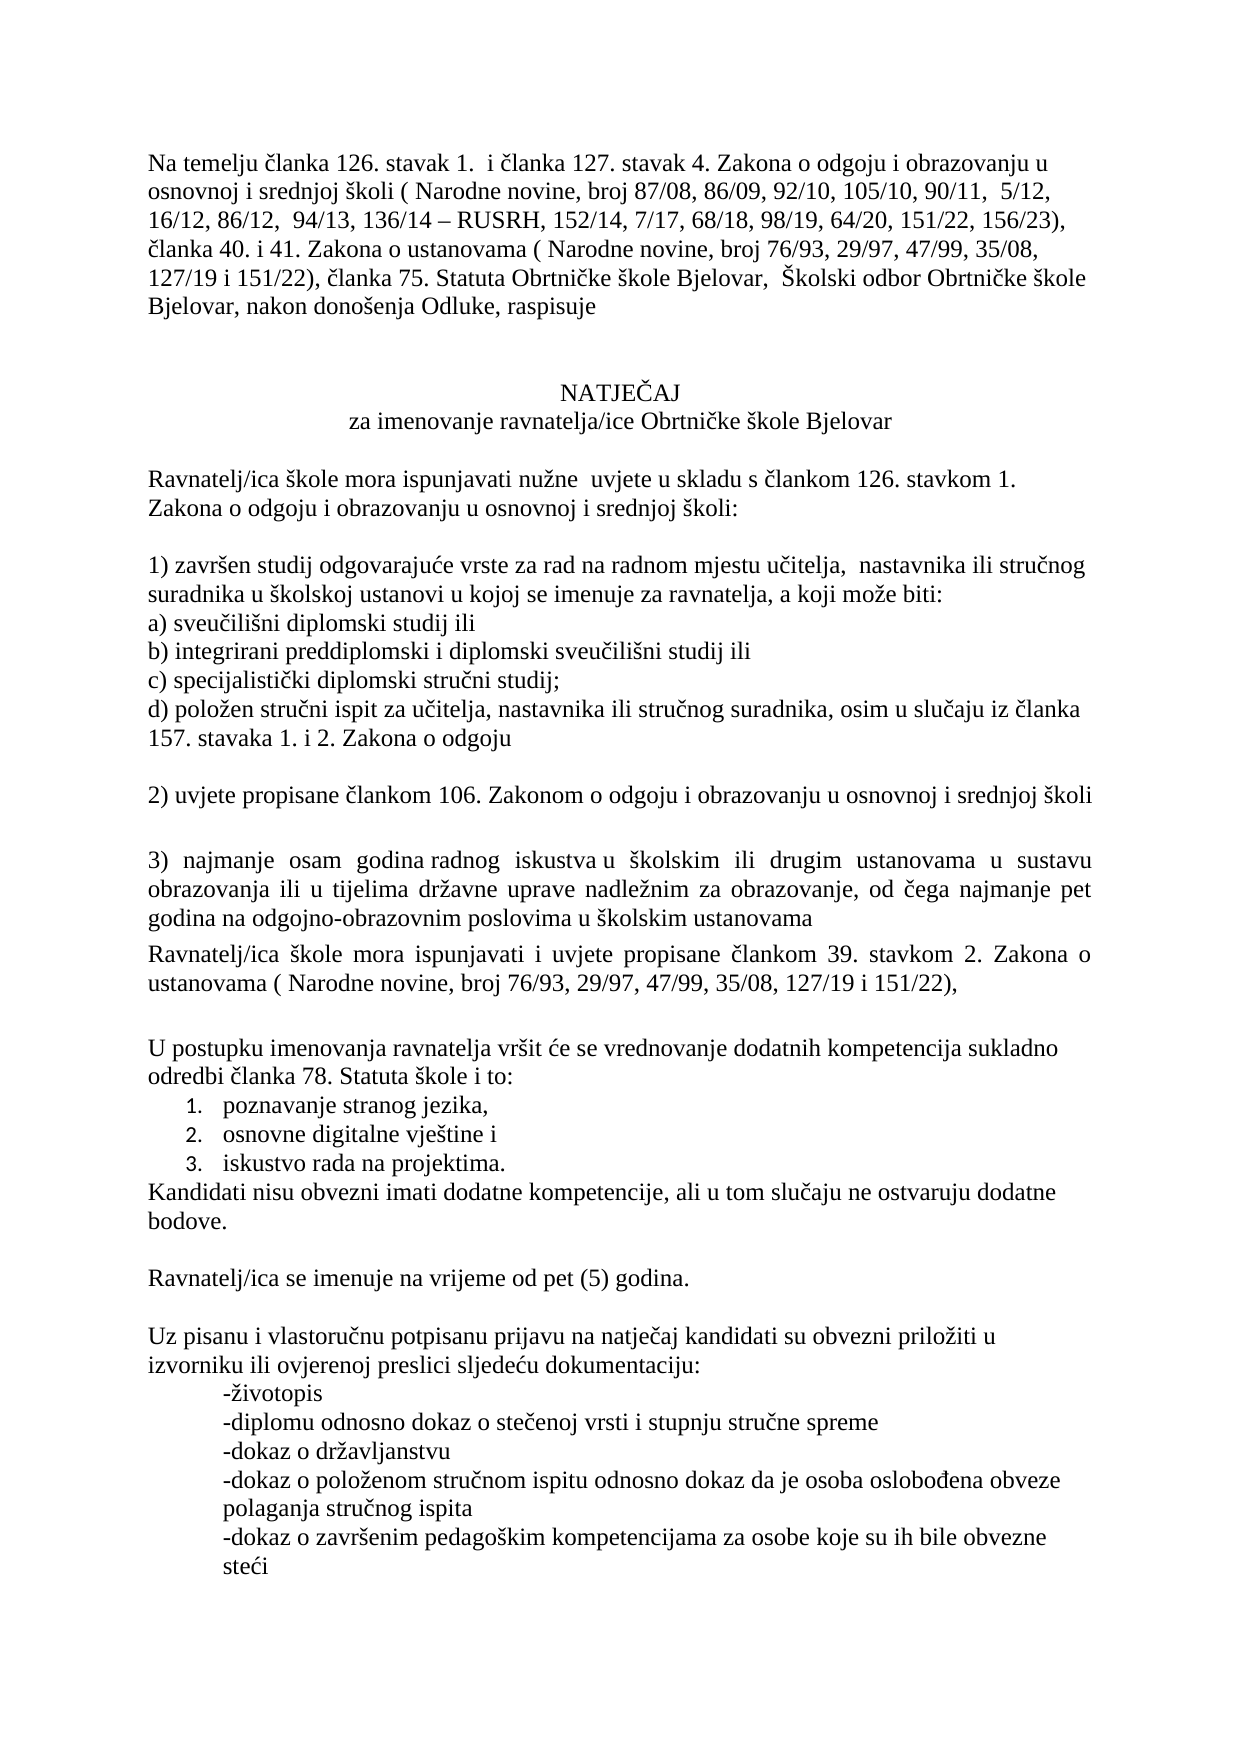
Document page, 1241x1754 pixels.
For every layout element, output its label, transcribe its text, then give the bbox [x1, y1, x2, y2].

text Na temelju članka 126. stavak 1. i članka 127. stavak 4. Zakona o odgoju i obrazovanju u osnovnoj i srednjoj školi ( Narodne novine, broj 87/08, 86/09, 92/10, 105/10, 90/11, 5/12, 16/12, 86/12, 94/13, 136/14 – RUSRH, 152/14, 7/17, 68/18, 98/19, 64/20, 151/22, 156/23), članka 40. i 41. Zakona o ustanovama ( Narodne novine, broj 76/93, 29/97, 47/99, 35/08, 127/19 i 151/22), članka 75. Statuta Obrtničke škole Bjelovar, Školski odbor Obrtničke škole Bjelovar, nakon donošenja Odluke, raspisuje [148, 148, 1093, 320]
text -životopis [223, 1378, 1093, 1407]
text 2) uvjete propisane člankom 106. Zakonom o odgoju i obrazovanju u osnovnoj i srednjoj školi [148, 751, 1093, 809]
list poznavanje stranog jezika, [185, 1090, 1093, 1119]
text 3) najmanje osam godina radnog iskustva u školskim ili drugim ustanovama u sustavu obrazovanja ili u tijelima državne uprave nadležnim za obrazovanje, od čega najmanje pet godina na odgojno-obrazovnim poslovima u školskim ustanovama [148, 816, 1093, 931]
text Uz pisanu i vlastoručnu potpisanu prijavu na natječaj kandidati su obvezni priložiti u izvorniku ili ovjerenoj preslici sljedeću dokumentaciju: [148, 1321, 1093, 1378]
list iskustvo rada na projektima. [185, 1148, 1093, 1177]
text U postupku imenovanja ravnatelja vršit će se vrednovanje dodatnih kompetencija sukladno odredbi članka 78. Statuta škole i to: [148, 1033, 1093, 1090]
text -dokaz o završenim pedagoškim kompetencijama za osobe koje su ih bile obvezne steći [223, 1522, 1093, 1580]
text -dokaz o državljanstvu [223, 1436, 1093, 1465]
text Ravnatelj/ica škole mora ispunjavati i uvjete propisane člankom 39. stavkom 2. Zakona o ustanovama ( Narodne novine, broj 76/93, 29/97, 47/99, 35/08, 127/19 i 151/22), [148, 939, 1093, 996]
text Kandidati nisu obvezni imati dodatne kompetencije, ali u tom slučaju ne ostvaruju dodatne bodove. [148, 1177, 1093, 1235]
text Ravnatelj/ica se imenuje na vrijeme od pet (5) godina. [148, 1263, 1093, 1292]
text za imenovanje ravnatelja/ice Obrtničke škole Bjelovar [148, 406, 1093, 435]
text 1) završen studij odgovarajuće vrste za rad na radnom mjestu učitelja, nastavnika ili stručnog suradnika u školskoj ustanovi u kojoj se imenuje za ravnatelja, a koji može biti: a) sveučilišni diplomski studij ili b) integrirani preddiplomski i diplomski sveučilišni studij ili c) specijalistički diplomski stručni studij; d) položen stručni ispit za učitelja, nastavnika ili stručnog suradnika, osim u slučaju iz članka 157. stavaka 1. i 2. Zakona o odgoju [148, 521, 1093, 751]
text -dokaz o položenom stručnom ispitu odnosno dokaz da je osoba oslobođena obveze polaganja stručnog ispita [223, 1465, 1093, 1522]
list osnovne digitalne vještine i [185, 1119, 1093, 1148]
text NATJEČAJ [148, 378, 1093, 406]
text Ravnatelj/ica škole mora ispunjavati nužne uvjete u skladu s člankom 126. stavkom 1. Zakona o odgoju i obrazovanju u osnovnoj i srednjoj školi: [148, 464, 1093, 521]
text -diplomu odnosno dokaz o stečenoj vrsti i stupnju stručne spreme [223, 1407, 1093, 1436]
